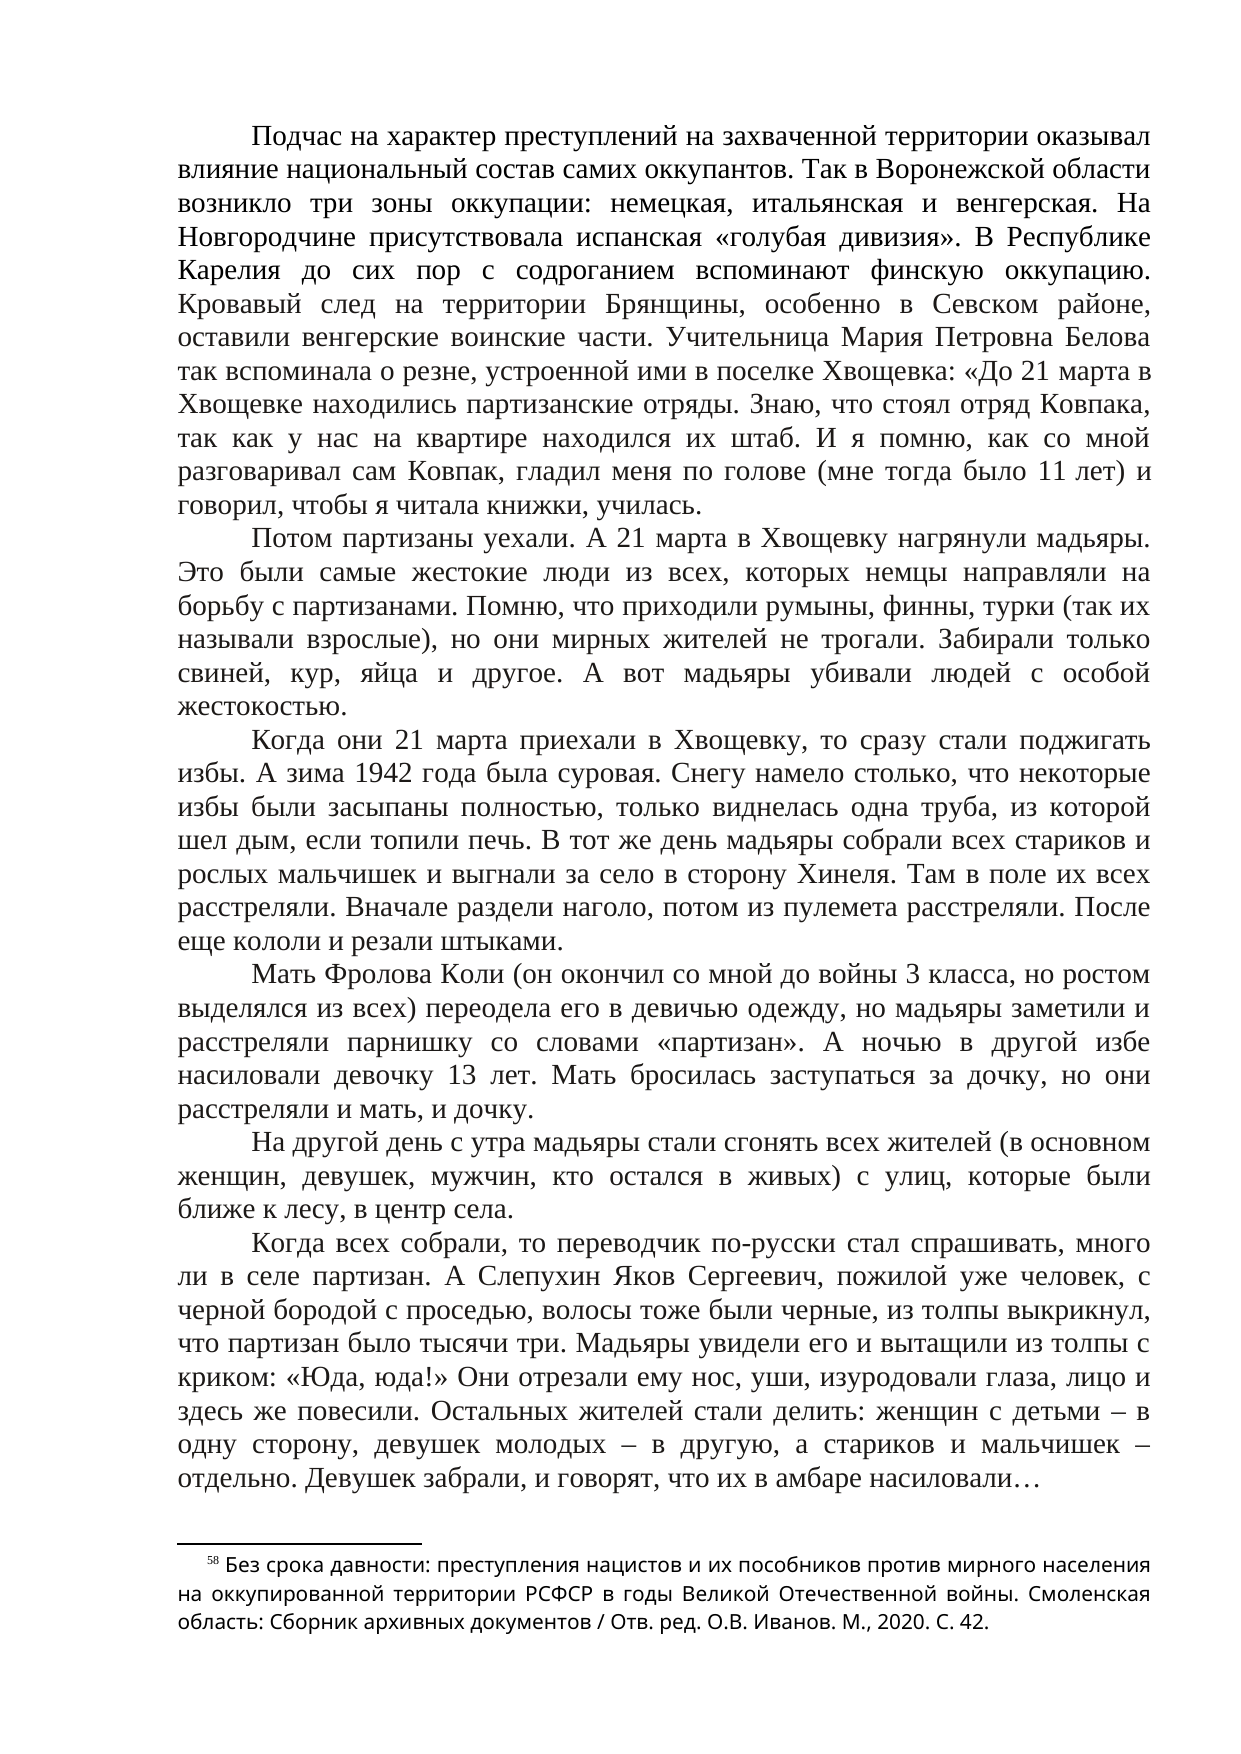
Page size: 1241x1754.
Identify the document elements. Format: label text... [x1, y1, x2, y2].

text Мать Фролова Коли (он окончил со мной до войны 3 класса, но ростом выделялся из всех) переодела его в девичью одежду, но мадьяры заметили и расстреляли парнишку со словами «партизан». А ночью в другой избе насиловали девочку 13 лет. Мать бросилась заступаться за дочку, но они расстреляли и мать, и дочку. [177, 957, 1152, 1124]
text Подчас на характер преступлений на захваченной территории оказывал влияние национальный состав самих оккупантов. Так в Воронежской области возникло три зоны оккупации: немецкая, итальянская и венгерская. На Новгородчине присутствовала испанская «голубая дивизия». В Республике Карелия до сих пор с содроганием вспоминают финскую оккупацию. Кровавый след на территории Брянщины, особенно в Севском районе, оставили венгерские воинские части. Учительница Мария Петровна Белова так вспоминала о резне, устроенной ими в поселке Хвощевка: «До 21 марта в Хвощевке находились партизанские отряды. Знаю, что стоял отряд Ковпака, так как у нас на квартире находился их штаб. И я помню, как со мной разговаривал сам Ковпак, гладил меня по голове (мне тогда было 11 лет) и говорил, чтобы я читала книжки, училась. [177, 118, 1152, 521]
text Потом партизаны уехали. А 21 марта в Хвощевку нагрянули мадьяры. Это были самые жестокие люди из всех, которых немцы направляли на борьбу с партизанами. Помню, что приходили румыны, финны, турки (так их называли взрослые), но они мирных жителей не трогали. Забирали только свиней, кур, яйца и другое. А вот мадьяры убивали людей с особой жестокостью. [177, 521, 1152, 722]
text Когда они 21 марта приехали в Хвощевку, то сразу стали поджигать избы. А зима 1942 года была суровая. Снегу намело столько, что некоторые избы были засыпаны полностью, только виднелась одна труба, из которой шел дым, если топили печь. В тот же день мадьяры собрали всех стариков и рослых мальчишек и выгнали за село в сторону Хинеля. Там в поле их всех расстреляли. Вначале раздели наголо, потом из пулемета расстреляли. После еще кололи и резали штыками. [177, 722, 1152, 957]
text Когда всех собрали, то переводчик по-русски стал спрашивать, много ли в селе партизан. А Слепухин Яков Сергеевич, пожилой уже человек, с черной бородой с проседью, волосы тоже были черные, из толпы выкрикнул, что партизан было тысячи три. Мадьяры увидели его и вытащили из толпы с криком: «Юда, юда!» Они отрезали ему нос, уши, изуродовали глаза, лицо и здесь же повесили. Остальных жителей стали делить: женщин с детьми – в одну сторону, девушек молодых – в другую, а стариков и мальчишек – отдельно. Девушек забрали, и говорят, что их в амбаре насиловали… [177, 1225, 1152, 1493]
text На другой день с утра мадьяры стали сгонять всех жителей (в основном женщин, девушек, мужчин, кто остался в живых) с улиц, которые были ближе к лесу, в центр села. [177, 1124, 1152, 1225]
